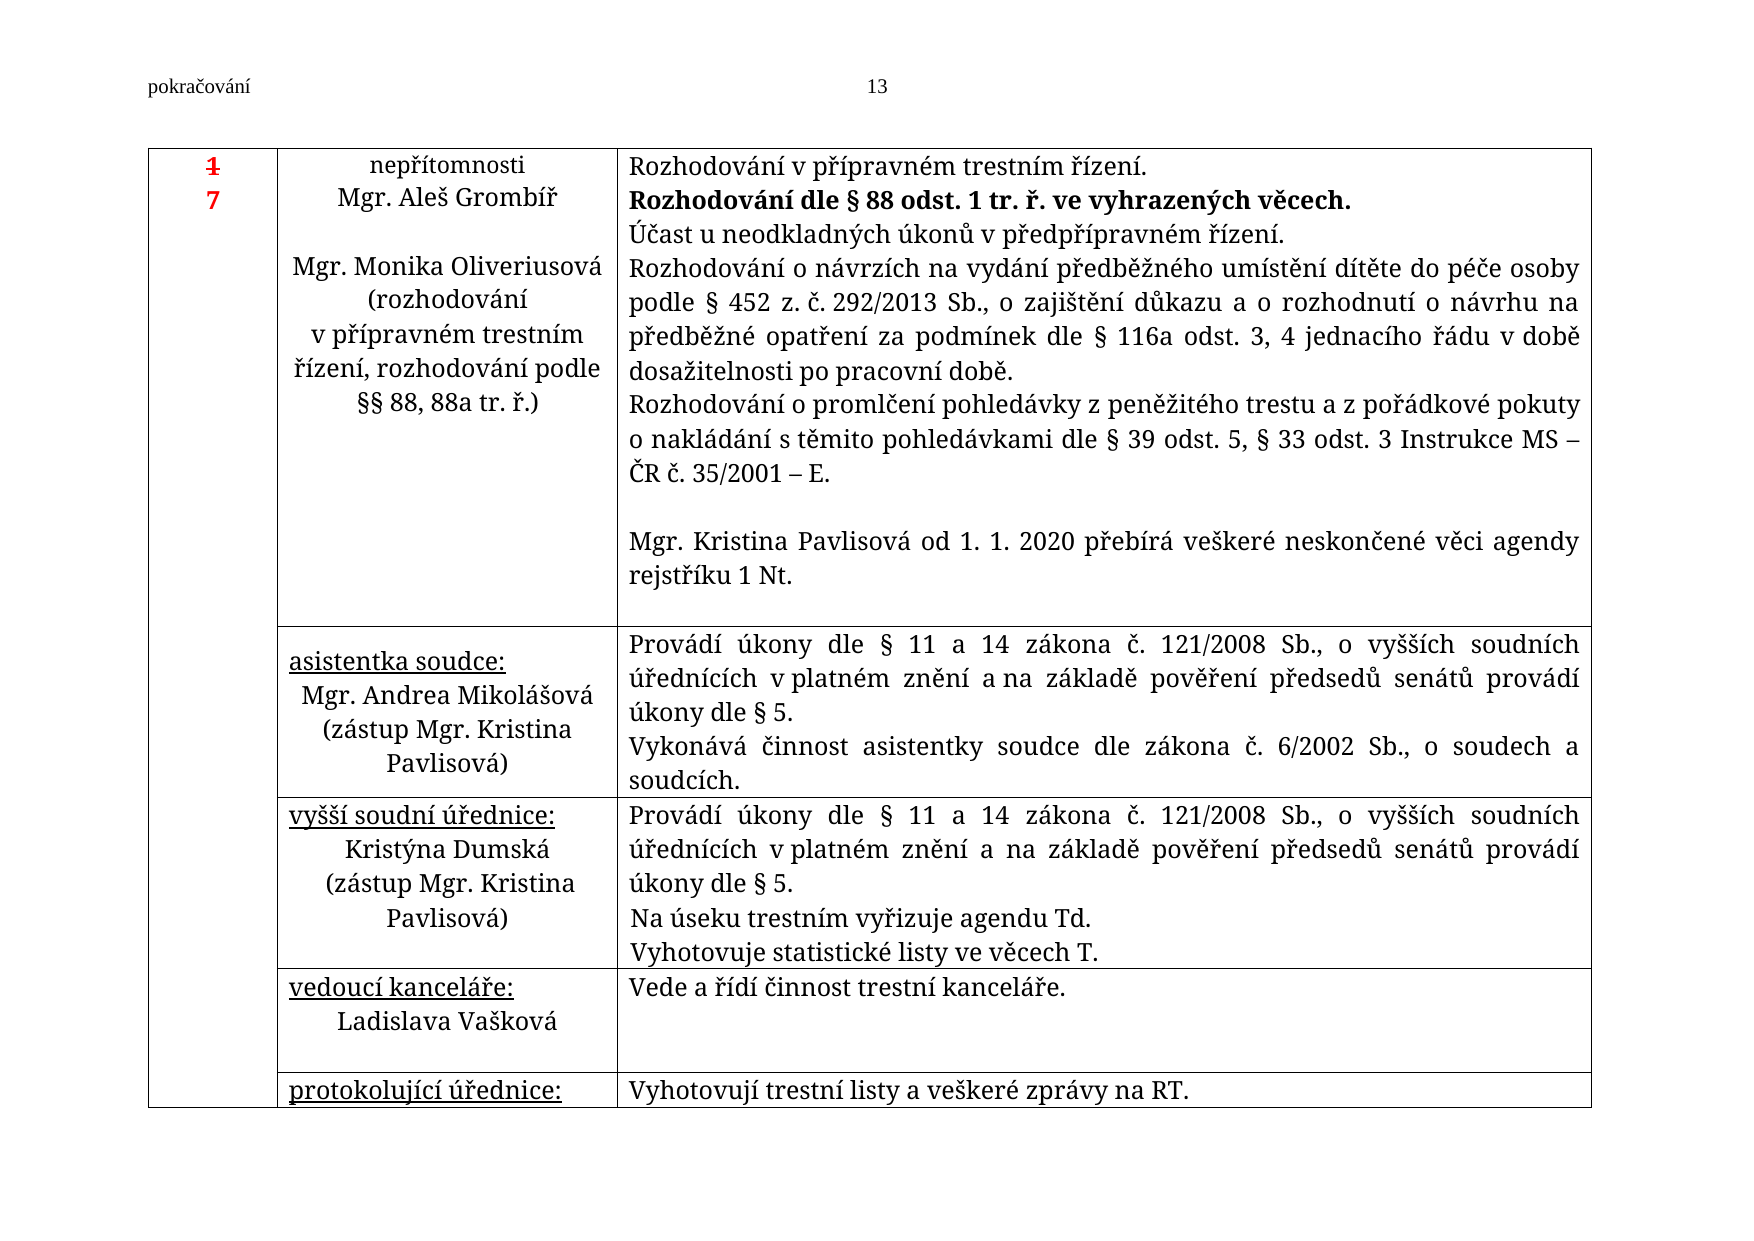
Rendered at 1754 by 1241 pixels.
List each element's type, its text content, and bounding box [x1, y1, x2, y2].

table_cell vyšší soudní úřednice: Kristýna Dumská (zástup Mgr. Kristina Pavlisová) [278, 798, 617, 968]
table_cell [278, 1073, 617, 1107]
table_cell asistentka soudce: Mgr. Andrea Mikolášová (zástup Mgr. Kristina Pavlisová) [278, 627, 617, 797]
table_cell Vede a řídí činnost trestní kanceláře. [618, 969, 1591, 1072]
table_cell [618, 1073, 1591, 1107]
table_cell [278, 149, 617, 626]
table_cell Provádí úkony dle § 11 a 14 zákona č. 121/2008 Sb., o vyšších soudních úřednících v platném znění a na základě pověření předsedů senátů provádí úkony dle § 5. Na úseku trestním vyřizuje agendu Td. Vyhotovuje statistické listy ve věcech T. [618, 798, 1591, 968]
table_cell Provádí úkony dle § 11 a 14 zákona č. 121/2008 Sb., o vyšších soudních úřednících v platném znění a na základě pověření předsedů senátů provádí úkony dle § 5. Vykonává činnost asistentky soudce dle zákona č. 6/2002 Sb., o soudech a soudcích. [618, 627, 1591, 797]
table_cell vedoucí kanceláře: Ladislava Vašková [278, 969, 617, 1072]
